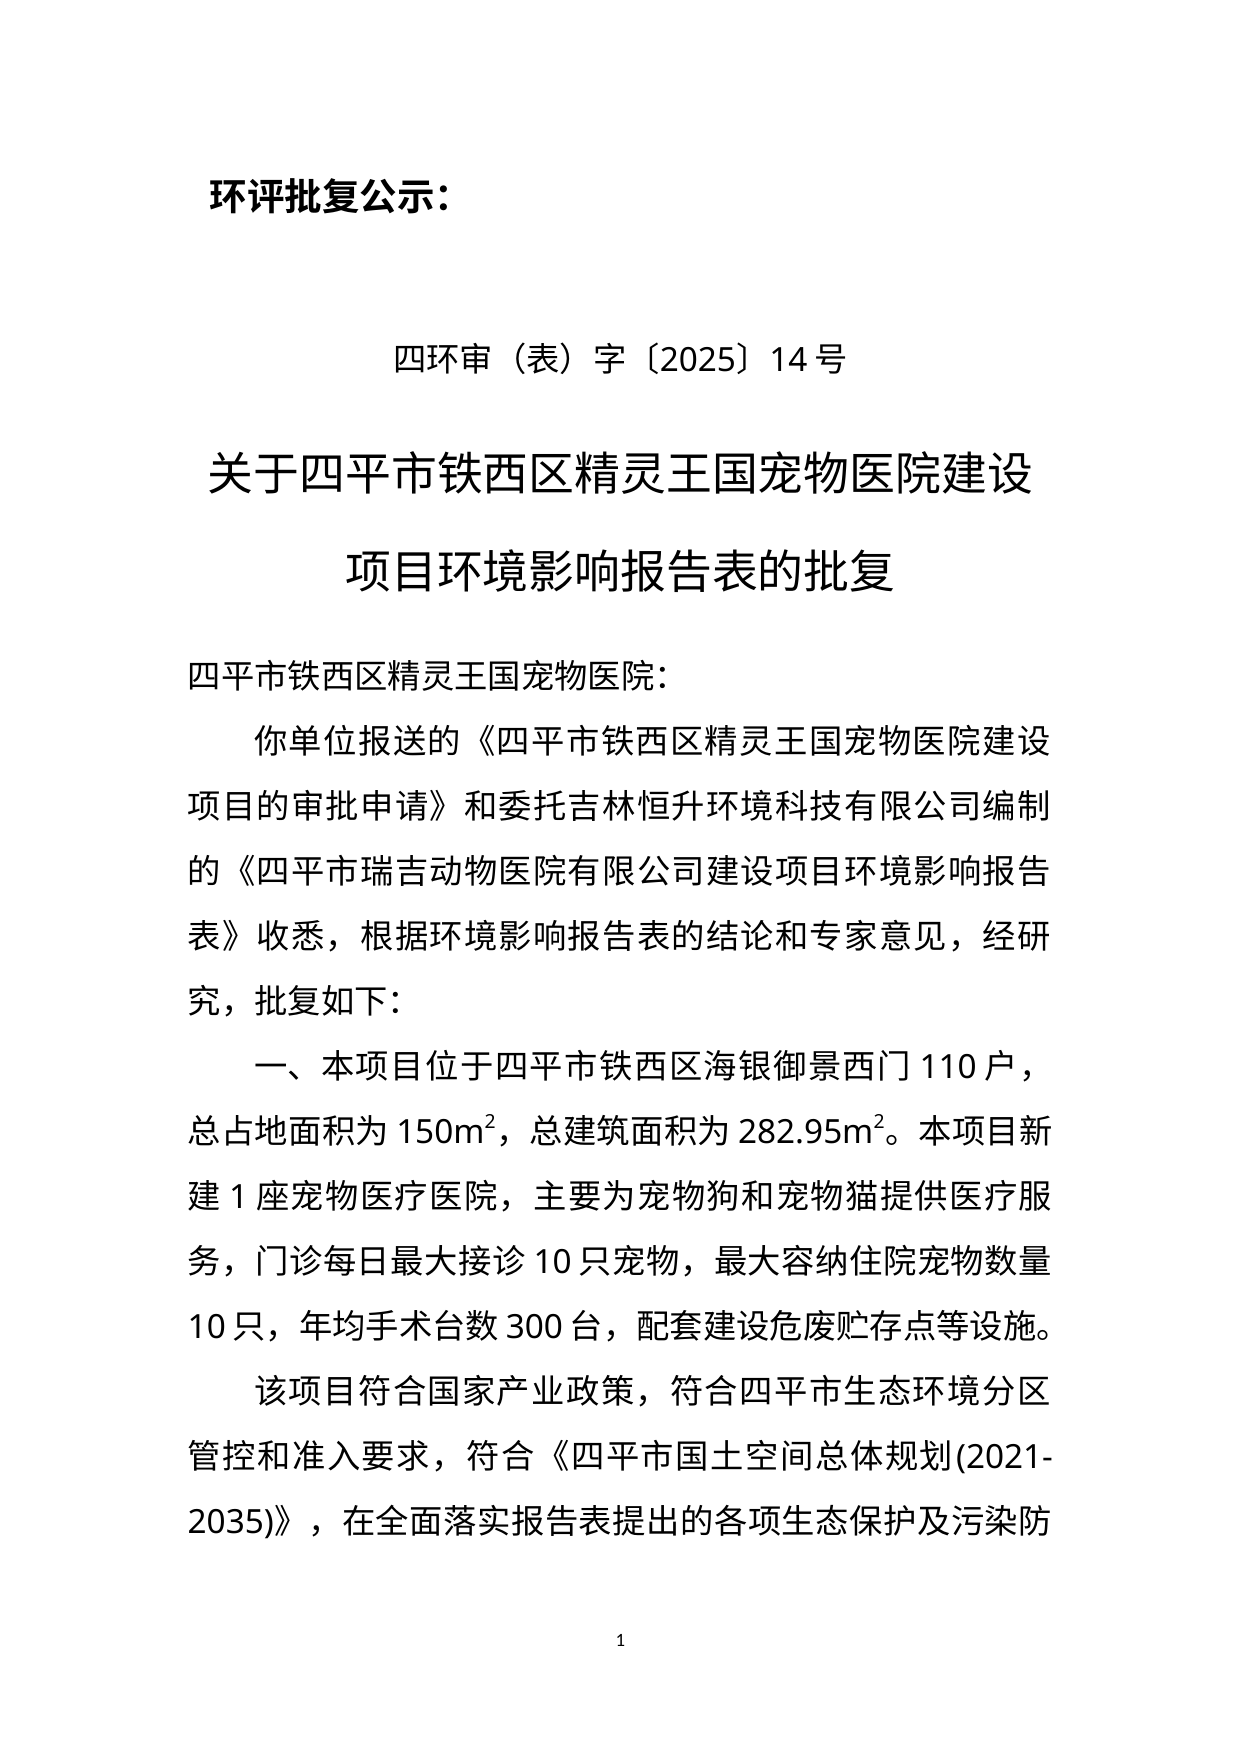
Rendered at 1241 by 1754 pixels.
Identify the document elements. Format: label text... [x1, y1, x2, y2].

list 本项目位于四平市铁西区海银御景西门110户，总占地面积为150m2，总建筑面积为282.95m2。本项目新建1座宠物医疗医院，主要为宠物狗和宠物猫提供医疗服务，门诊每日最大接诊10只宠物，最大容纳住院宠物数量10只，年均手术台数300台，配套建设危废贮存点等设施。 [187, 1032, 1053, 1357]
text 四环审（表）字〔2025〕14号 [187, 324, 1053, 389]
text 四平市铁西区精灵王国宠物医院： [187, 642, 1053, 707]
text 环评批复公示： [209, 162, 1053, 227]
text 关于四平市铁西区精灵王国宠物医院建设项目环境影响报告表的批复 [187, 422, 1053, 617]
text 你单位报送的《四平市铁西区精灵王国宠物医院建设项目的审批申请》和委托吉林恒升环境科技有限公司编制的《四平市瑞吉动物医院有限公司建设项目环境影响报告表》收悉，根据环境影响报告表的结论和专家意见，经研究，批复如下： [187, 707, 1053, 1032]
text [187, 1357, 1053, 1552]
